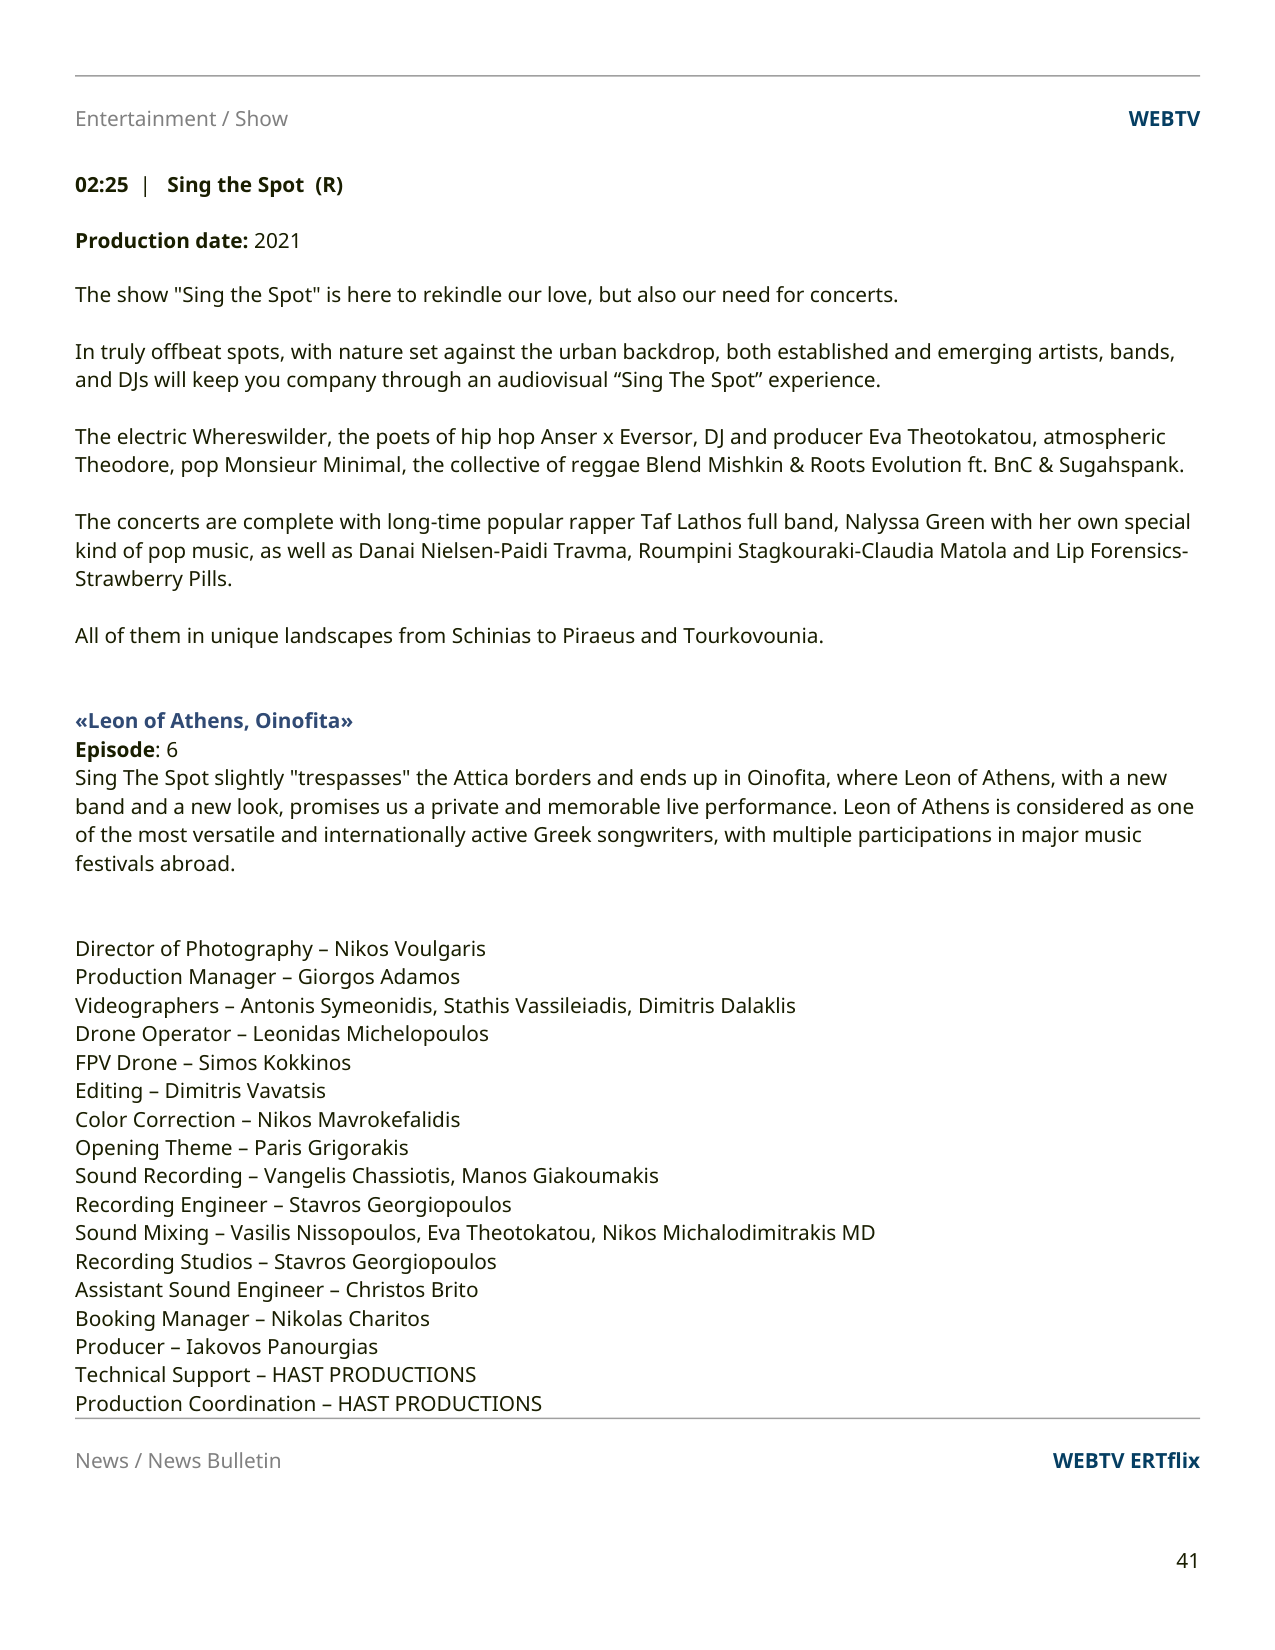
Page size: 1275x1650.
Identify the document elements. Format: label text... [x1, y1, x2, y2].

table_header WEBTV [638, 104, 1200, 132]
text Director of Photography – Nikos Voulgaris Production Manager – Giorgos Adamos Videographers – Antonis Symeonidis, Stathis Vassileiadis, Dimitris Dalaklis Drone Operator – Leonidas Michelopoulos FPV Drone – Simos Kokkinos Editing – Dimitris Vavatsis Color Correction – Nikos Mavrokefalidis Opening Theme – Paris Grigorakis Sound Recording – Vangelis Chassiotis, Manos Giakoumakis Recording Engineer – Stavros Georgiopoulos Sound Mixing – Vasilis Nissopoulos, Eva Theotokatou, Nikos Michalodimitrakis MD Recording Studios – Stavros Georgiopoulos Assistant Sound Engineer – Christos Brito Booking Manager – Nikolas Charitos Producer – Iakovos Panourgias Technical Support – HAST PRODUCTIONS Production Coordination – HAST PRODUCTIONS [75, 877, 1200, 1417]
table_header WEBTV ERTflix [638, 1446, 1200, 1475]
text «Leon of Athens, Oinofita» Episode: 6 [75, 650, 1200, 763]
text The show "Sing the Spot" is here to rekindle our love, but also our need for concerts. In truly offbeat spots, with nature set against the urban backdrop, both established and emerging artists, bands, and DJs will keep you company through an audiovisual “Sing The Spot” experience. The electric Whereswilder, the poets of hip hop Anser x Eversor, DJ and producer Eva Theotokatou, atmospheric Theodore, pop Monsieur Minimal, the collective of reggae Blend Mishkin & Roots Evolution ft. BnC & Sugahspank. The concerts are complete with long-time popular rapper Taf Lathos full band, Nalyssa Green with her own special kind of pop music, as well as Danai Nielsen-Paidi Travma, Roumpini Stagkouraki-Claudia Matola and Lip Forensics-Strawberry Pills. All of them in unique landscapes from Schinias to Piraeus and Tourkovounia. [75, 280, 1200, 650]
text Sing The Spot slightly "trespasses" the Attica borders and ends up in Oinofita, where Leon of Athens, with a new band and a new look, promises us a private and memorable live performance. Leon of Athens is considered as one of the most versatile and internationally active Greek songwriters, with multiple participations in major music festivals abroad. [75, 763, 1200, 877]
text 02:25 | Sing the Spot (R) Production date: 2021 [75, 132, 1200, 255]
table_header News / News Bulletin [75, 1446, 637, 1475]
table_header Entertainment / Show [75, 104, 637, 132]
